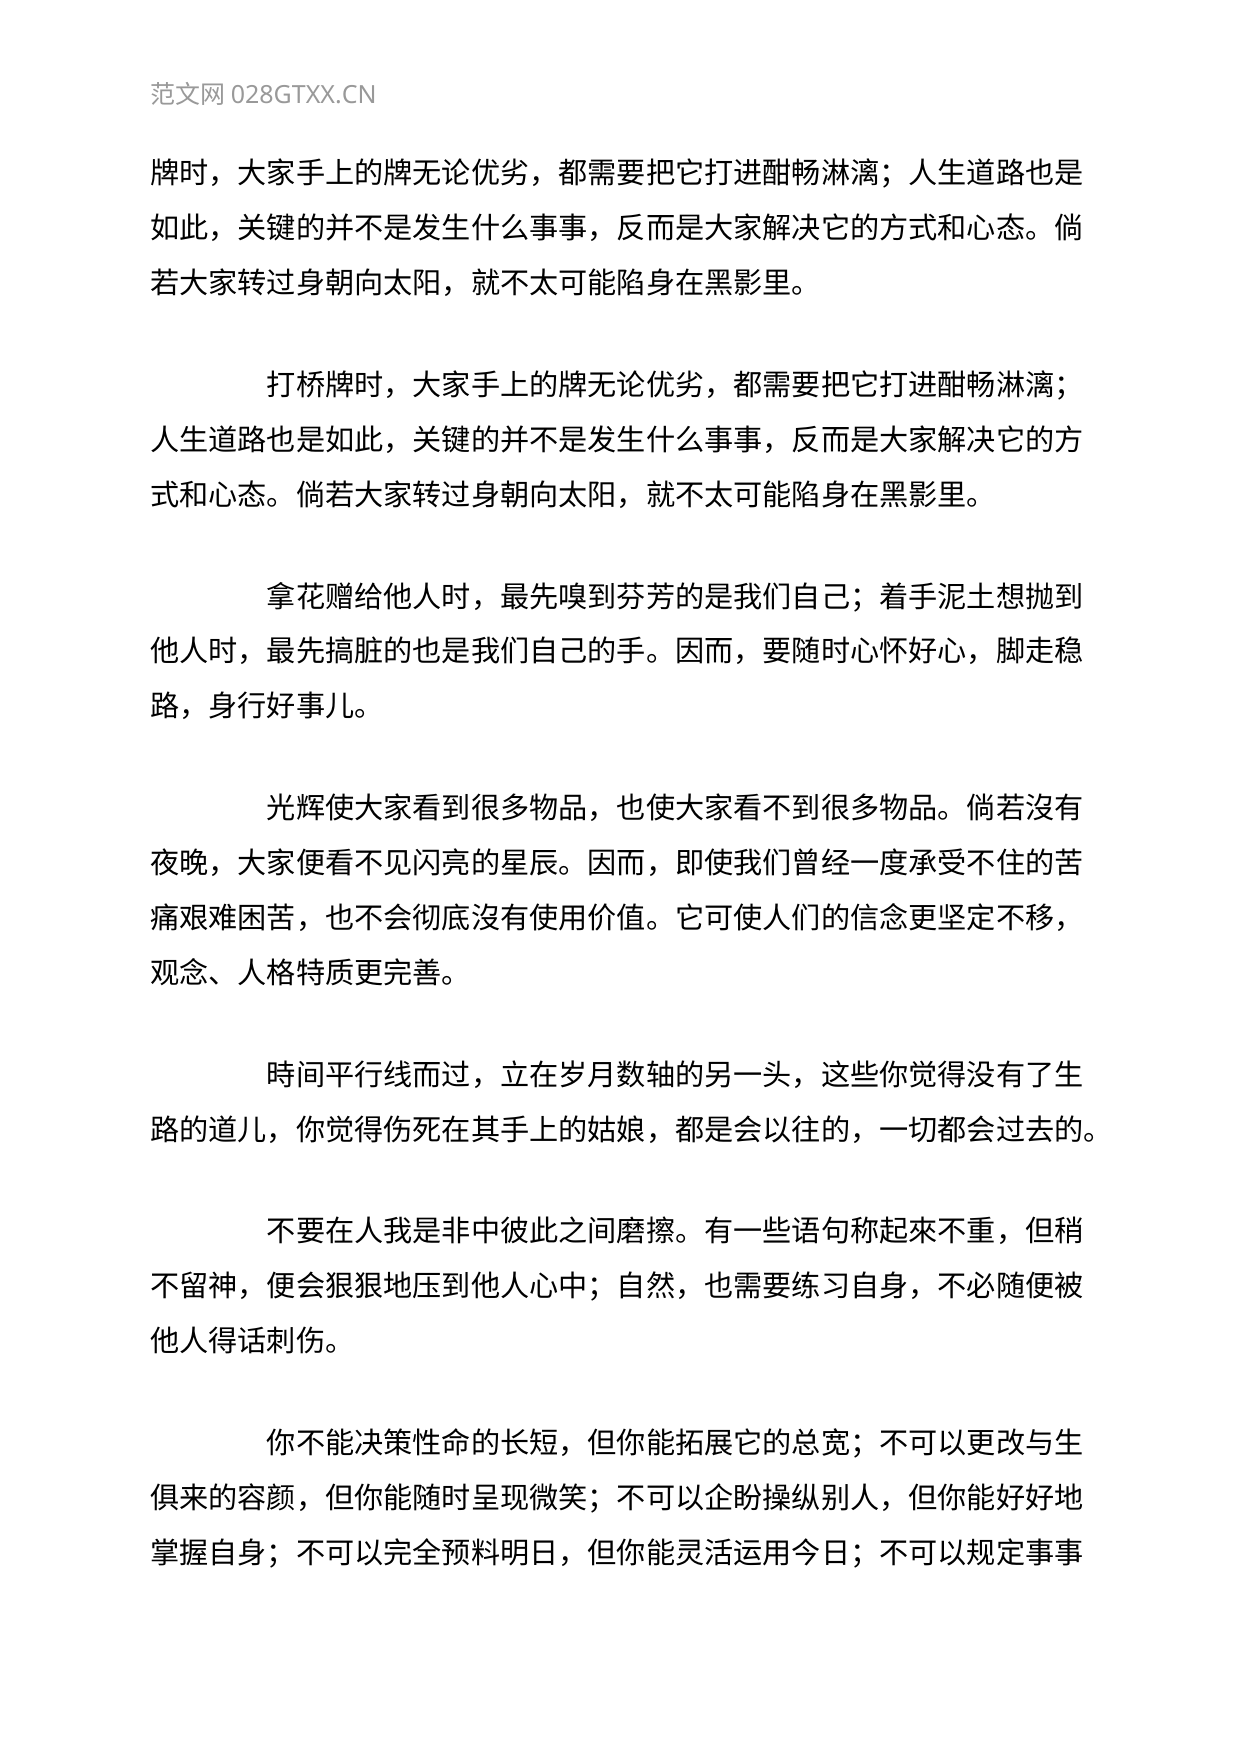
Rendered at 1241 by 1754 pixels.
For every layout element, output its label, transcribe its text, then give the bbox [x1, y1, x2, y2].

text 時间平行线而过，立在岁月数轴的另一头，这些你觉得没有了生路的道儿，你觉得伤死在其手上的姑娘，都是会以往的，一切都会过去的。 [150, 1051, 1090, 1148]
text 拿花赠给他人时，最先嗅到芬芳的是我们自己；着手泥土想抛到他人时，最先搞脏的也是我们自己的手。因而，要随时心怀好心，脚走稳路，身行好事儿。 [150, 573, 1090, 725]
text 光辉使大家看到很多物品，也使大家看不到很多物品。倘若沒有夜晚，大家便看不见闪亮的星辰。因而，即使我们曾经一度承受不住的苦痛艰难困苦，也不会彻底沒有使用价值。它可使人们的信念更坚定不移，观念、人格特质更完善。 [150, 785, 1090, 992]
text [150, 150, 1090, 302]
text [150, 1419, 1090, 1571]
text 打桥牌时，大家手上的牌无论优劣，都需要把它打进酣畅淋漓；人生道路也是如此，关键的并不是发生什么事事，反而是大家解决它的方式和心态。倘若大家转过身朝向太阳，就不太可能陷身在黑影里。 [150, 362, 1090, 514]
text 不要在人我是非中彼此之间磨擦。有一些语句称起來不重，但稍不留神，便会狠狠地压到他人心中；自然，也需要练习自身，不必随便被他人得话刺伤。 [150, 1208, 1090, 1360]
